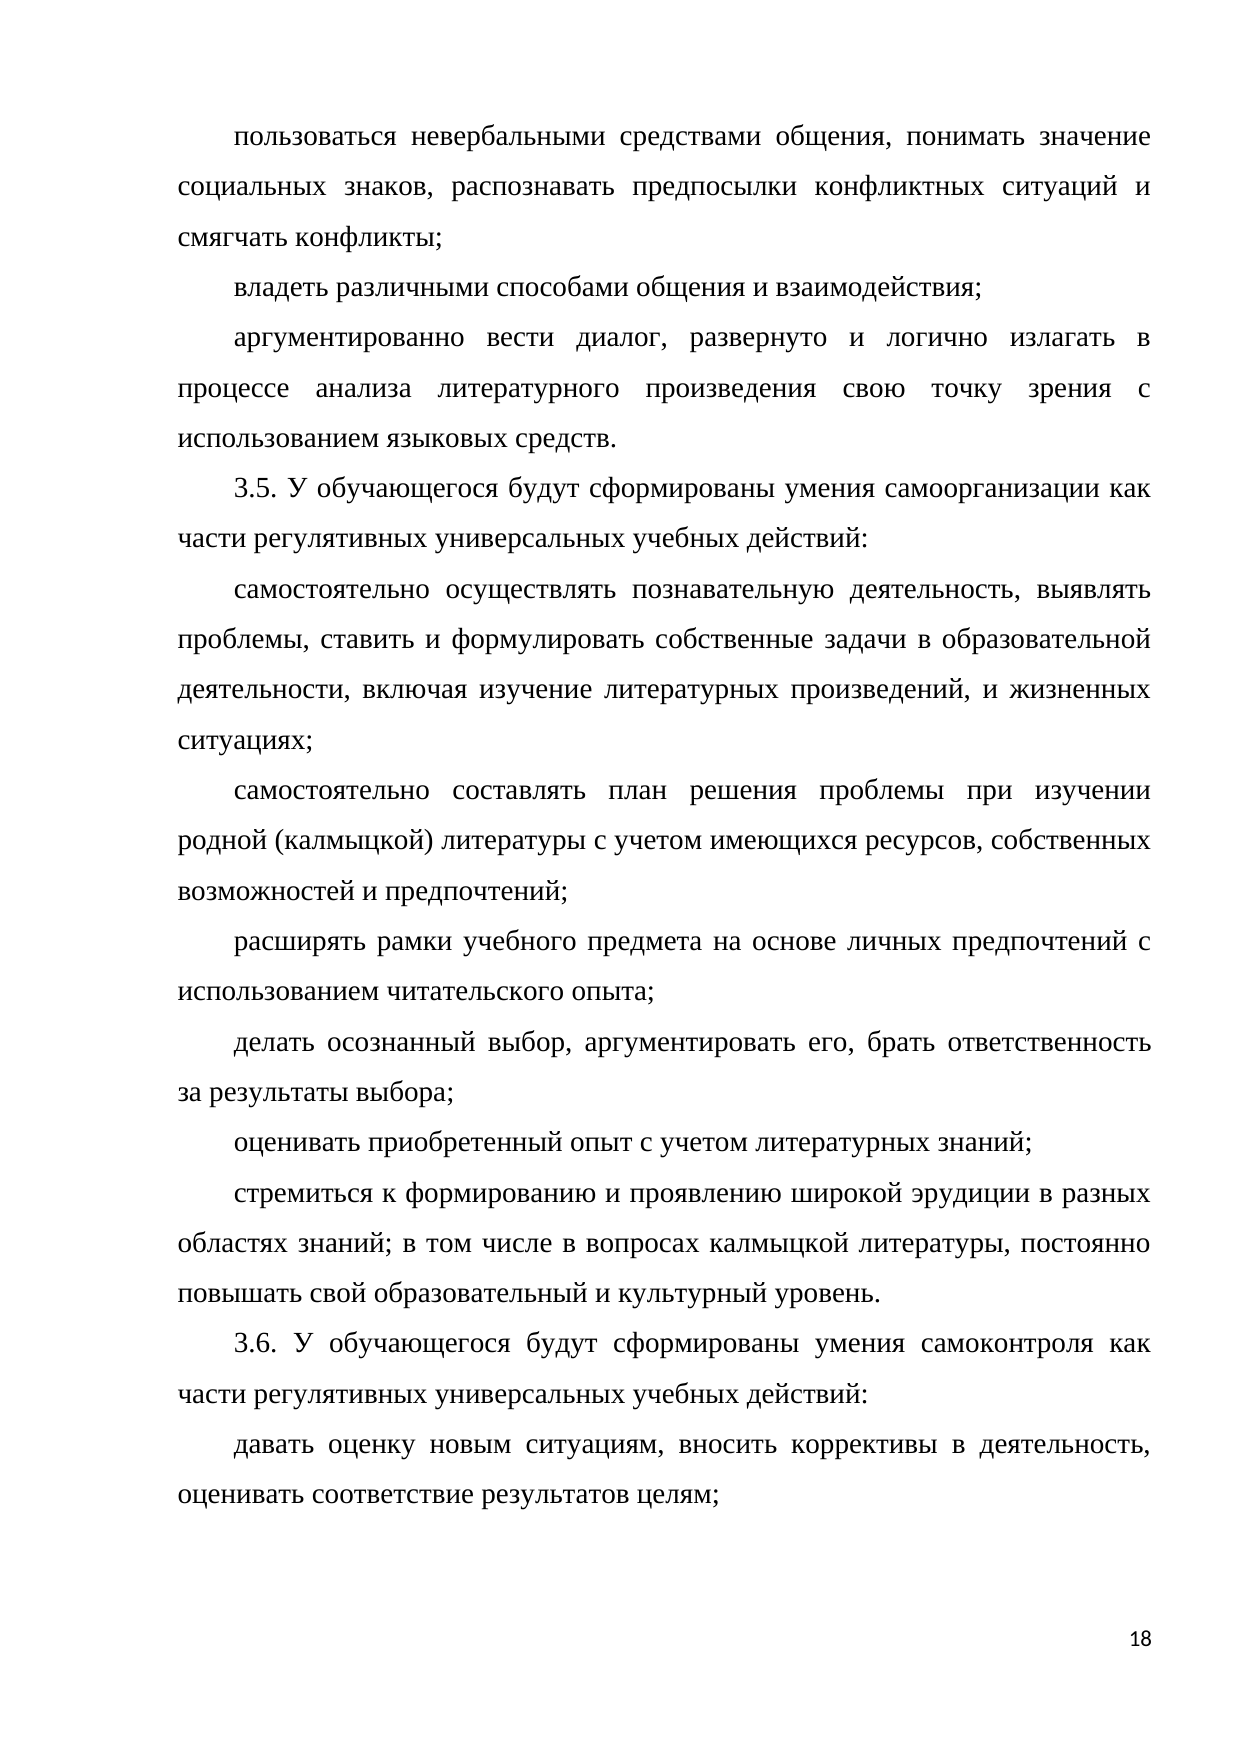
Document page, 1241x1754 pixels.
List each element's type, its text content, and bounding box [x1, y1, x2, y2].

text самостоятельно составлять план решения проблемы при изучении родной (калмыцкой) литературы с учетом имеющихся ресурсов, собственных возможностей и предпочтений; [177, 772, 1152, 906]
text 3.5. У обучающегося будут сформированы умения самоорганизации как части регулятивных универсальных учебных действий: [177, 470, 1152, 554]
text давать оценку новым ситуациям, вносить коррективы в деятельность, оценивать соответствие результатов целям; [177, 1426, 1152, 1510]
text самостоятельно осуществлять познавательную деятельность, выявлять проблемы, ставить и формулировать собственные задачи в образовательной деятельности, включая изучение литературных произведений, и жизненных ситуациях; [177, 571, 1152, 755]
text пользоваться невербальными средствами общения, понимать значение социальных знаков, распознавать предпосылки конфликтных ситуаций и смягчать конфликты; [177, 118, 1152, 252]
text стремиться к формированию и проявлению широкой эрудиции в разных областях знаний; в том числе в вопросах калмыцкой литературы, постоянно повышать свой образовательный и культурный уровень. [177, 1175, 1152, 1309]
text 3.6. У обучающегося будут сформированы умения самоконтроля как части регулятивных универсальных учебных действий: [177, 1326, 1152, 1409]
text делать осознанный выбор, аргументировать его, брать ответственность за результаты выбора; [177, 1024, 1152, 1108]
text аргументированно вести диалог, развернуто и логично излагать в процессе анализа литературного произведения свою точку зрения с использованием языковых средств. [177, 319, 1152, 453]
text расширять рамки учебного предмета на основе личных предпочтений с использованием читательского опыта; [177, 923, 1152, 1007]
text владеть различными способами общения и взаимодействия; [177, 269, 1152, 303]
text оценивать приобретенный опыт с учетом литературных знаний; [177, 1124, 1152, 1158]
